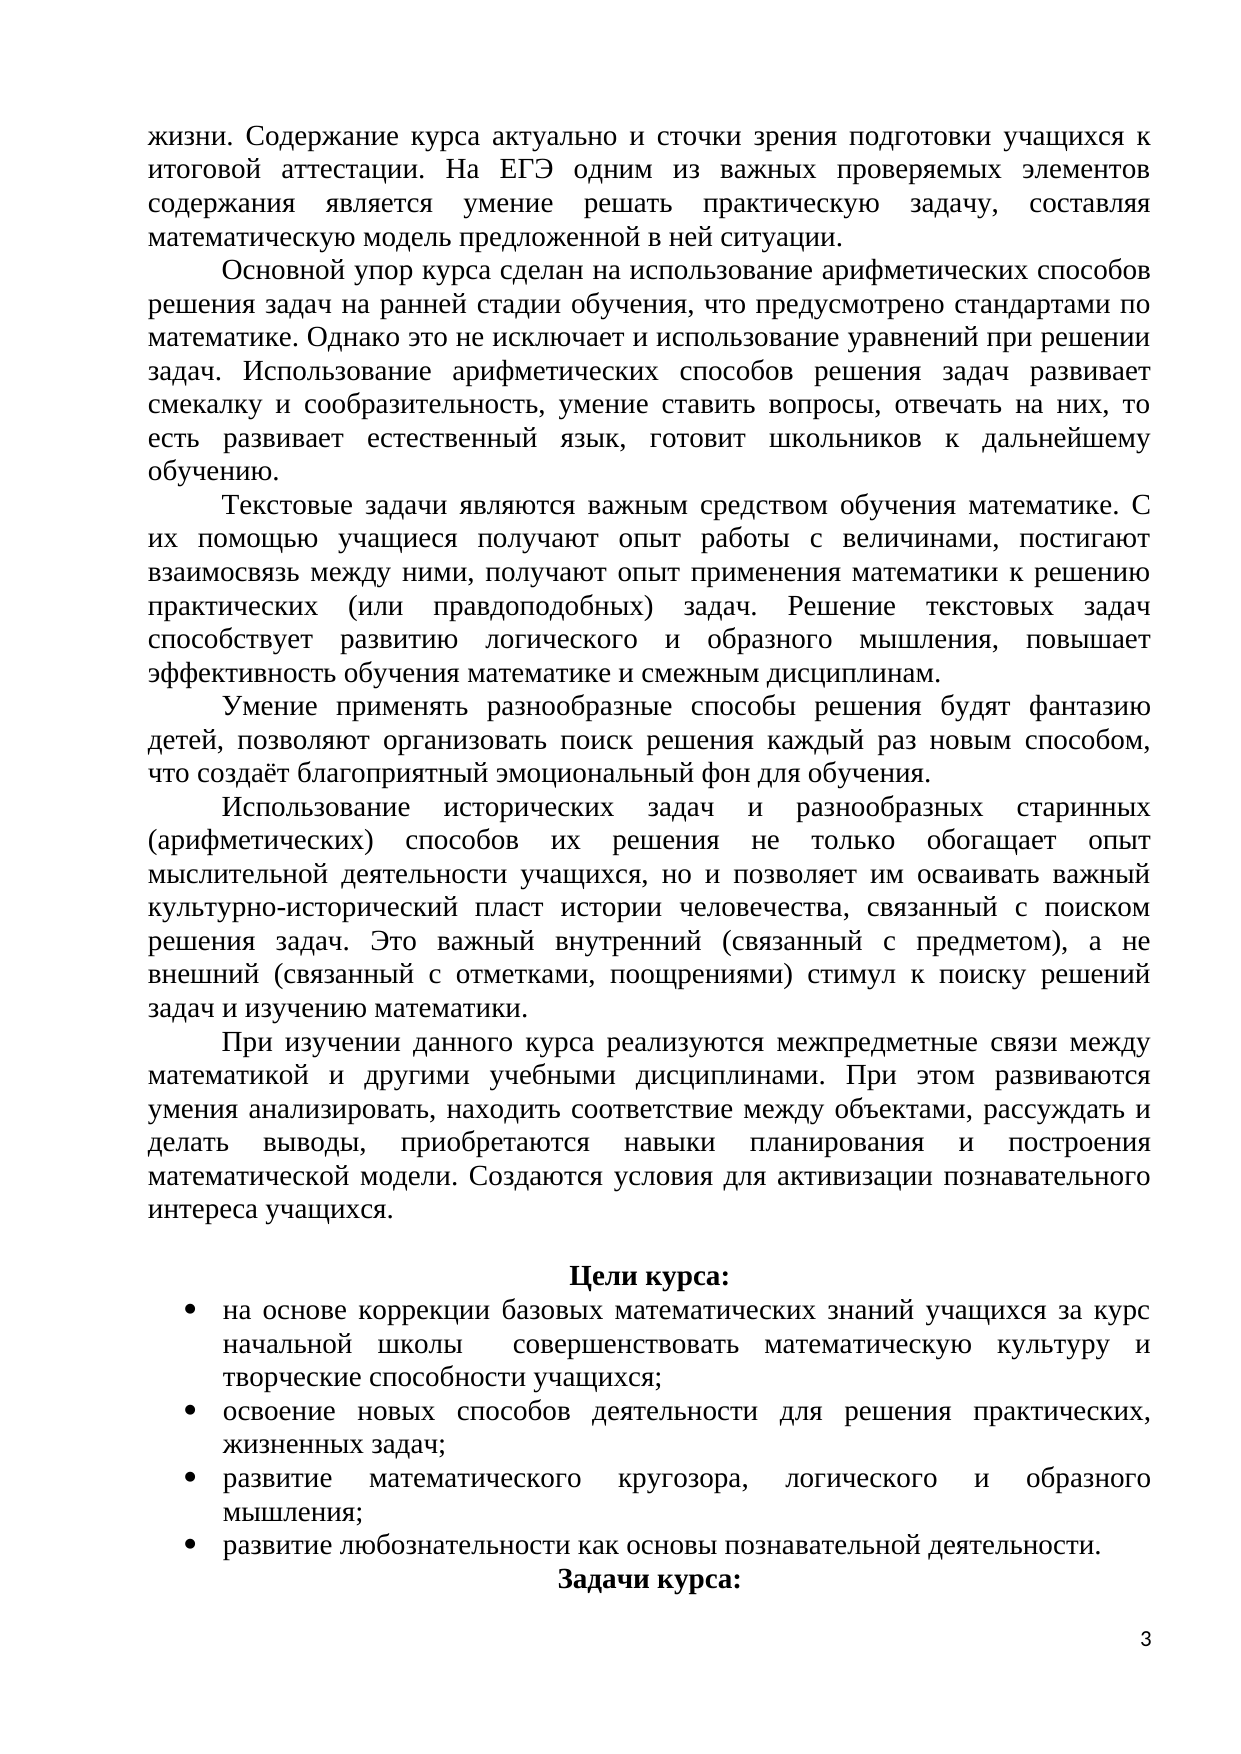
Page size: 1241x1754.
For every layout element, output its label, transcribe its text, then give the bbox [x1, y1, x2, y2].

text При изучении данного курса реализуются межпредметные связи между математикой и другими учебными дисциплинами. При этом развиваются умения анализировать, находить соответствие между объектами, рассуждать и делать выводы, приобретаются навыки планирования и построения математической модели. Создаются условия для активизации познавательного интереса учащихся. [148, 1024, 1152, 1225]
list развитие математического кругозора, логического и образного мышления; [185, 1460, 1152, 1527]
text Текстовые задачи являются важным средством обучения математике. С их помощью учащиеся получают опыт работы с величинами, постигают взаимосвязь между ними, получают опыт применения математики к решению практических (или правдоподобных) задач. Решение текстовых задач способствует развитию логического и образного мышления, повышает эффективность обучения математике и смежным дисциплинам. [148, 487, 1152, 688]
text Цели курса: [148, 1258, 1152, 1292]
text Задачи курса: [148, 1561, 1152, 1594]
text Умение применять разнообразные способы решения будят фантазию детей, позволяют организовать поиск решения каждый раз новым способом, что создаёт благоприятный эмоциональный фон для обучения. [148, 688, 1152, 789]
list освоение новых способов деятельности для решения практических, жизненных задач; [185, 1393, 1152, 1460]
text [148, 118, 1152, 252]
list на основе коррекции базовых математических знаний учащихся за курс начальной школы совершенствовать математическую культуру и творческие способности учащихся; [185, 1292, 1152, 1393]
list развитие любознательности как основы познавательной деятельности. [185, 1527, 1152, 1561]
text Основной упор курса сделан на использование арифметических способов решения задач на ранней стадии обучения, что предусмотрено стандартами по математике. Однако это не исключает и использование уравнений при решении задач. Использование арифметических способов решения задач развивает смекалку и сообразительность, умение ставить вопросы, отвечать на них, то есть развивает естественный язык, готовит школьников к дальнейшему обучению. [148, 252, 1152, 487]
text Использование исторических задач и разнообразных старинных (арифметических) способов их решения не только обогащает опыт мыслительной деятельности учащихся, но и позволяет им осваивать важный культурно-исторический пласт истории человечества, связанный с поиском решения задач. Это важный внутренний (связанный с предметом), а не внешний (связанный с отметками, поощрениями) стимул к поиску решений задач и изучению математики. [148, 789, 1152, 1024]
